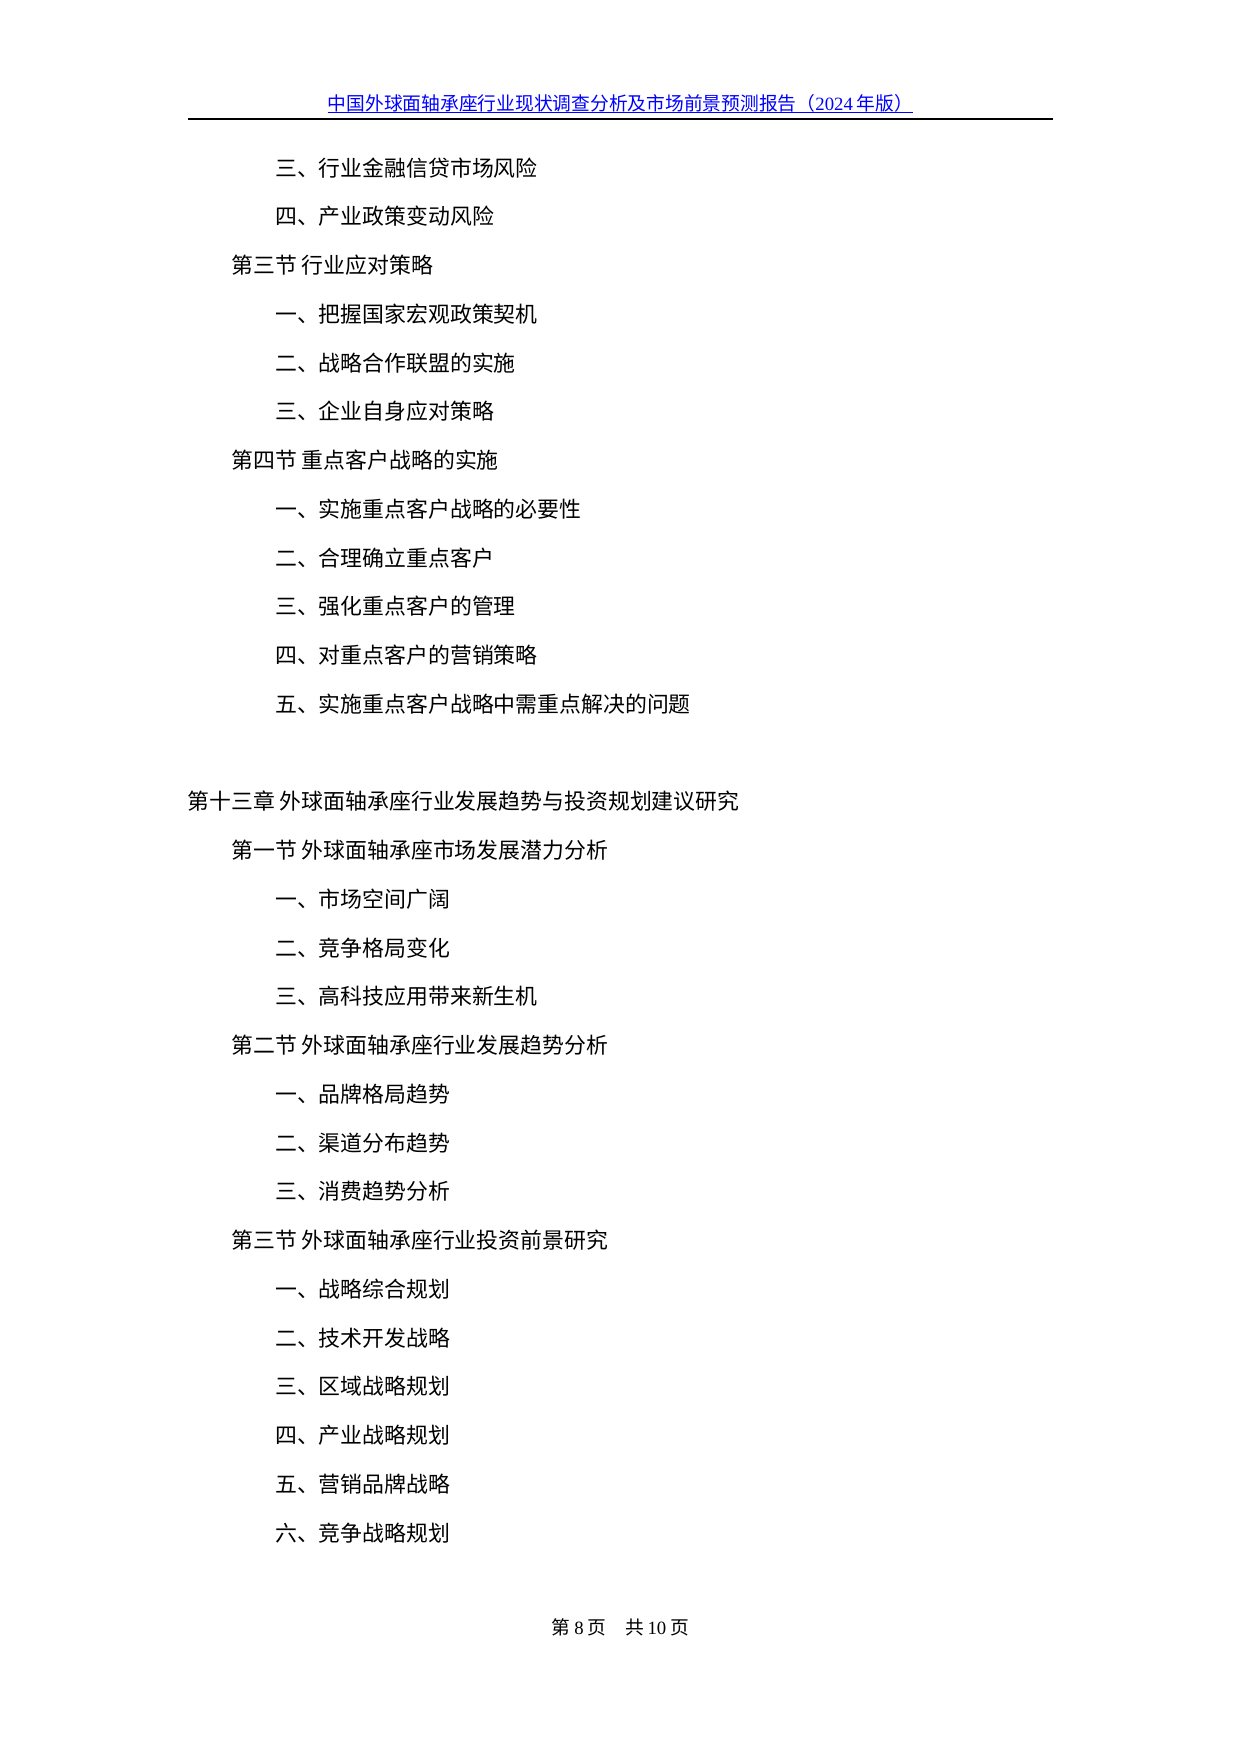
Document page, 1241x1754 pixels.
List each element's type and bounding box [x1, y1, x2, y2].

text [187, 150, 1053, 1548]
